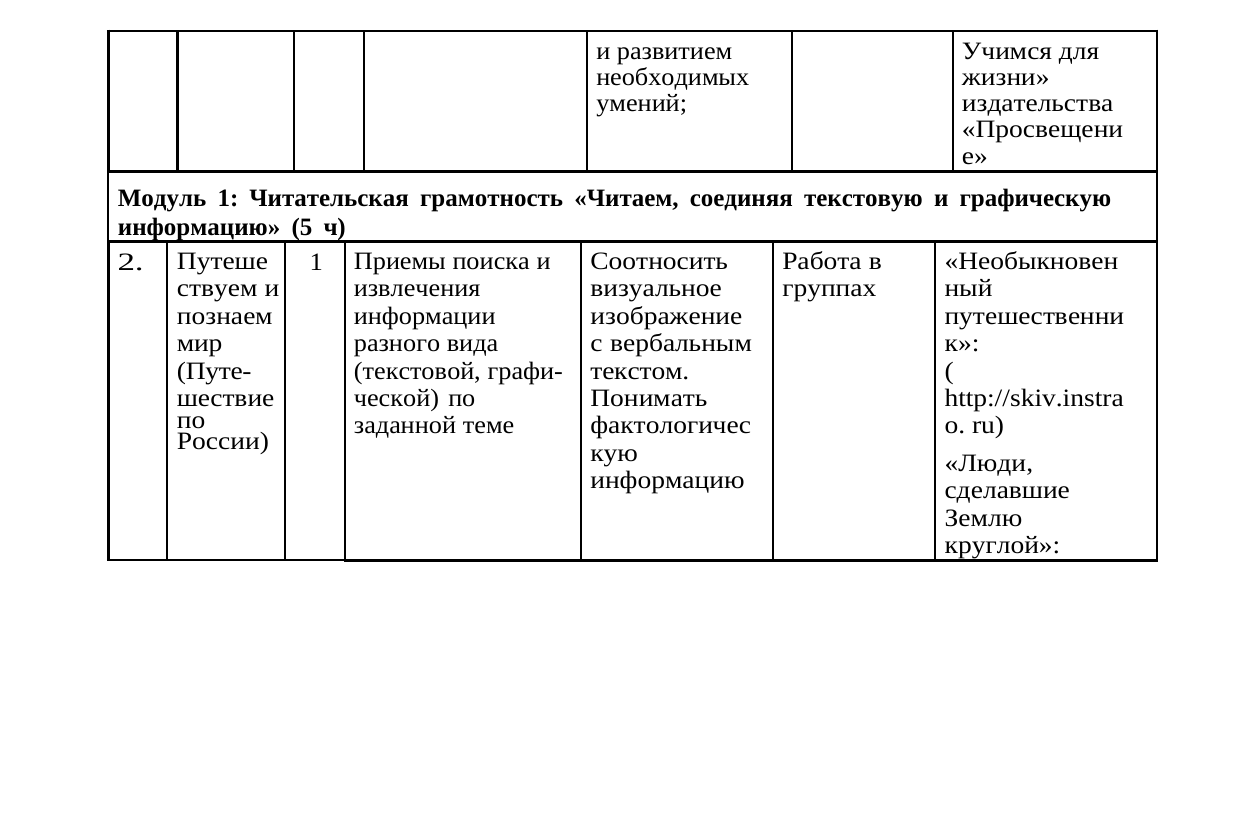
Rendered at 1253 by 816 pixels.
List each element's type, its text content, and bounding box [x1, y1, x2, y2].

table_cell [365, 32, 586, 169]
table_cell [110, 32, 176, 169]
table_cell «Необыкновенный путешественник»: (http://skiv.instrao. ru) «Люди, сделавшие Землю круглой»: [936, 243, 1156, 559]
table_cell [179, 32, 293, 169]
table_cell [793, 32, 952, 169]
table_cell Работа в группах [774, 243, 934, 559]
table_cell Путешествуем и познаем мир (Путе- шествие по России) [168, 243, 284, 559]
table_cell Модуль 1: Читательская грамотность «Читаем, соединяя текстовую и графическую информацию» (5 ч) [109, 173, 1156, 240]
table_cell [954, 32, 1156, 169]
table_cell Приемы поиска и извлечения информации разного вида (текстовой, графи- ческой) по заданной теме [346, 243, 580, 559]
table_cell 1 [286, 243, 344, 559]
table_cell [588, 32, 791, 169]
table_cell Соотносить визуальное изображение с вербальным текстом. Понимать фактологическую информацию [582, 243, 772, 559]
table_cell [295, 32, 363, 169]
table_cell 2. [110, 243, 166, 559]
